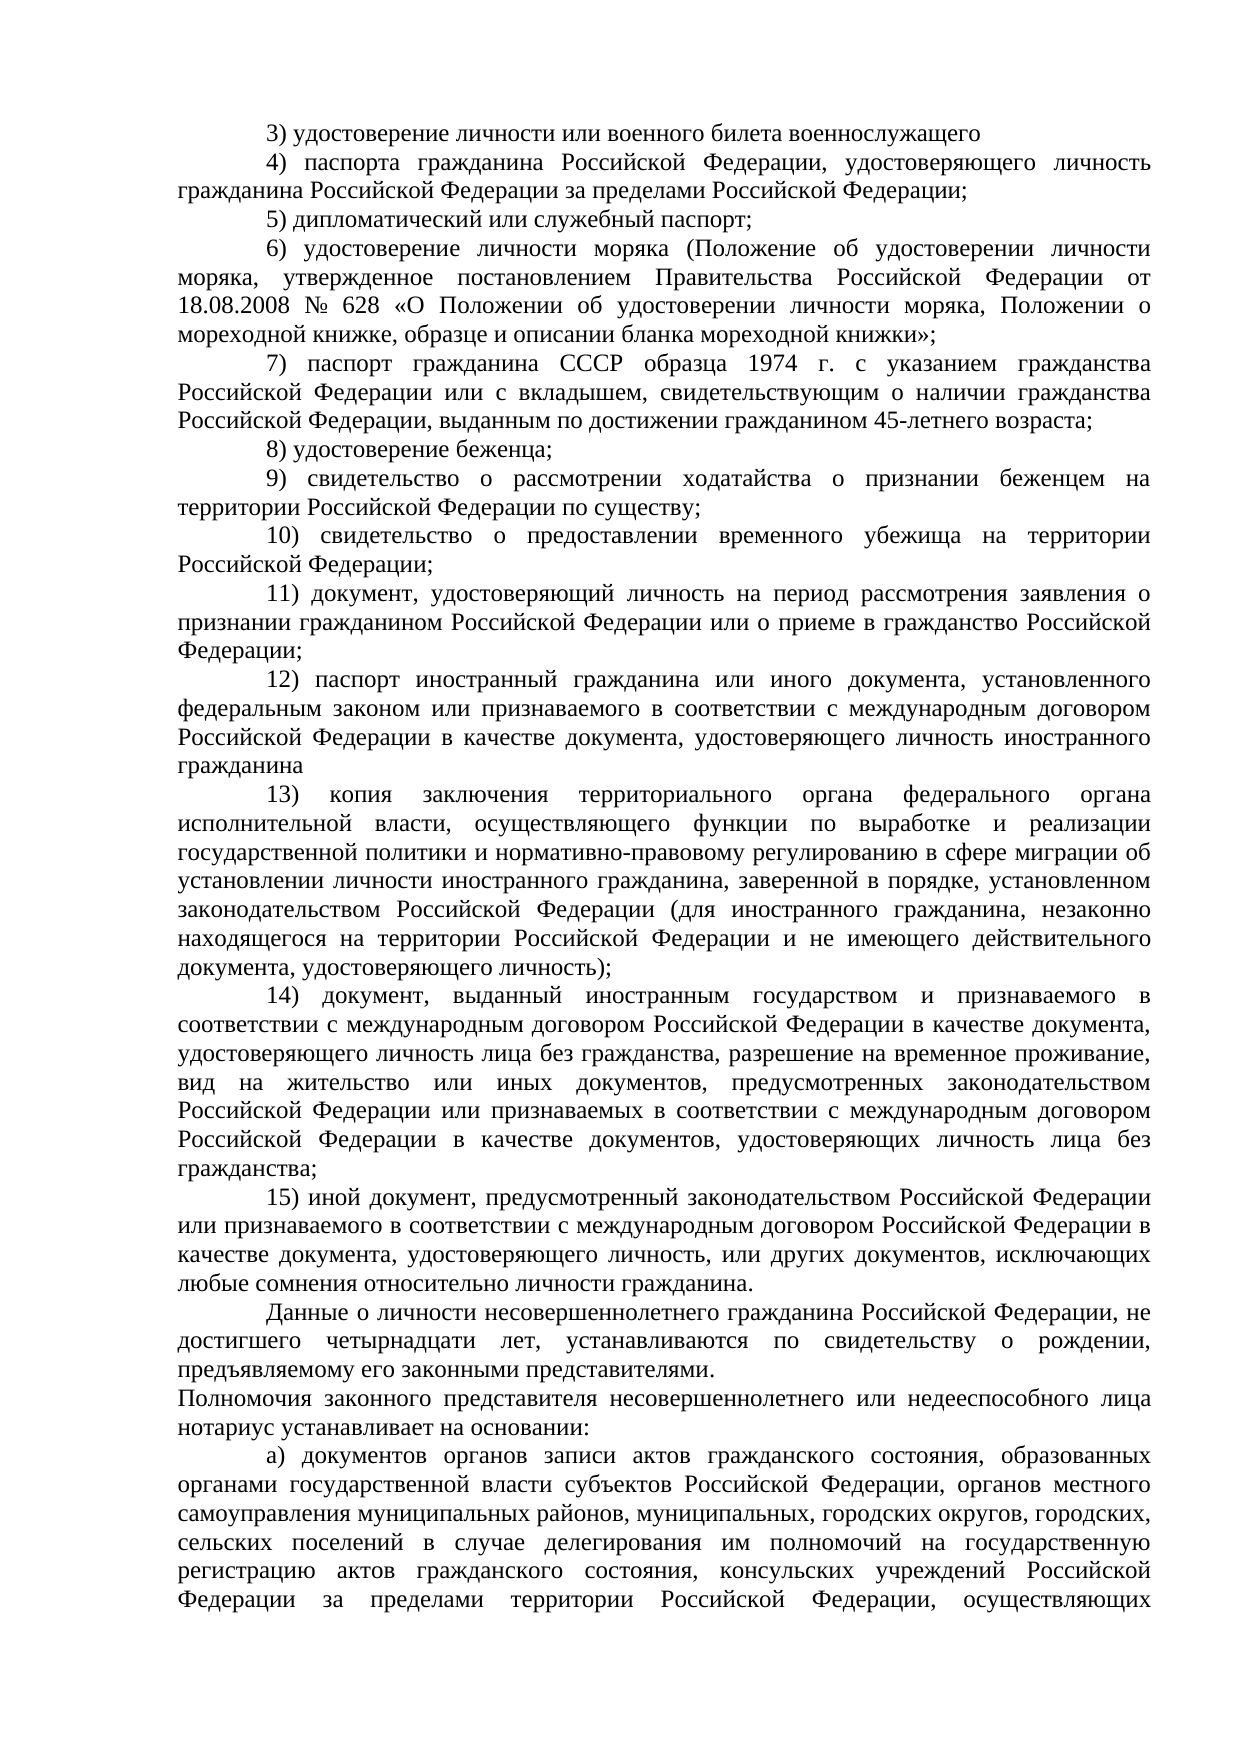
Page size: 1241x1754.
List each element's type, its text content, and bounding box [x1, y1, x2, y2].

text 4) паспорта гражданина Российской Федерации, удостоверяющего личность гражданина Российской Федерации за пределами Российской Федерации; [177, 147, 1152, 204]
text 8) удостоверение беженца; [177, 434, 1152, 463]
text 3) удостоверение личности или военного билета военнослужащего [177, 118, 1152, 147]
text 10) свидетельство о предоставлении временного убежища на территории Российской Федерации; [177, 521, 1152, 578]
text 12) паспорт иностранный гражданина или иного документа, установленного федеральным законом или признаваемого в соответствии с международным договором Российской Федерации в качестве документа, удостоверяющего личность иностранного гражданина [177, 664, 1152, 779]
text Полномочия законного представителя несовершеннолетнего или недееспособного лица нотариус устанавливает на основании: [177, 1383, 1152, 1441]
text Данные о личности несовершеннолетнего гражданина Российской Федерации, не достигшего четырнадцати лет, устанавливаются по свидетельству о рождении, предъявляемому его законными представителями. [177, 1297, 1152, 1383]
text 9) свидетельство о рассмотрении ходатайства о признании беженцем на территории Российской Федерации по существу; [177, 463, 1152, 521]
text 13) копия заключения территориального органа федерального органа исполнительной власти, осуществляющего функции по выработке и реализации государственной политики и нормативно-правовому регулированию в сфере миграции об установлении личности иностранного гражданина, заверенной в порядке, установленном законодательством Российской Федерации (для иностранного гражданина, незаконно находящегося на территории Российской Федерации и не имеющего действительного документа, удостоверяющего личность); [177, 779, 1152, 981]
text 6) удостоверение личности моряка (Положение об удостоверении личности моряка, утвержденное постановлением Правительства Российской Федерации от 18.08.2008 № 628 «О Положении об удостоверении личности моряка, Положении о мореходной книжке, образце и описании бланка мореходной книжки»; [177, 233, 1152, 348]
text 14) документ, выданный иностранным государством и признаваемого в соответствии с международным договором Российской Федерации в качестве документа, удостоверяющего личность лица без гражданства, разрешение на временное проживание, вид на жительство или иных документов, предусмотренных законодательством Российской Федерации или признаваемых в соответствии с международным договором Российской Федерации в качестве документов, удостоверяющих личность лица без гражданства; [177, 981, 1152, 1182]
text 7) паспорт гражданина СССР образца 1974 г. с указанием гражданства Российской Федерации или с вкладышем, свидетельствующим о наличии гражданства Российской Федерации, выданным по достижении гражданином 45-летнего возраста; [177, 348, 1152, 434]
text 5) дипломатический или служебный паспорт; [177, 204, 1152, 233]
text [177, 1441, 1152, 1613]
text 15) иной документ, предусмотренный законодательством Российской Федерации или признаваемого в соответствии с международным договором Российской Федерации в качестве документа, удостоверяющего личность, или других документов, исключающих любые сомнения относительно личности гражданина. [177, 1182, 1152, 1297]
text 11) документ, удостоверяющий личность на период рассмотрения заявления о признании гражданином Российской Федерации или о приеме в гражданство Российской Федерации; [177, 578, 1152, 664]
